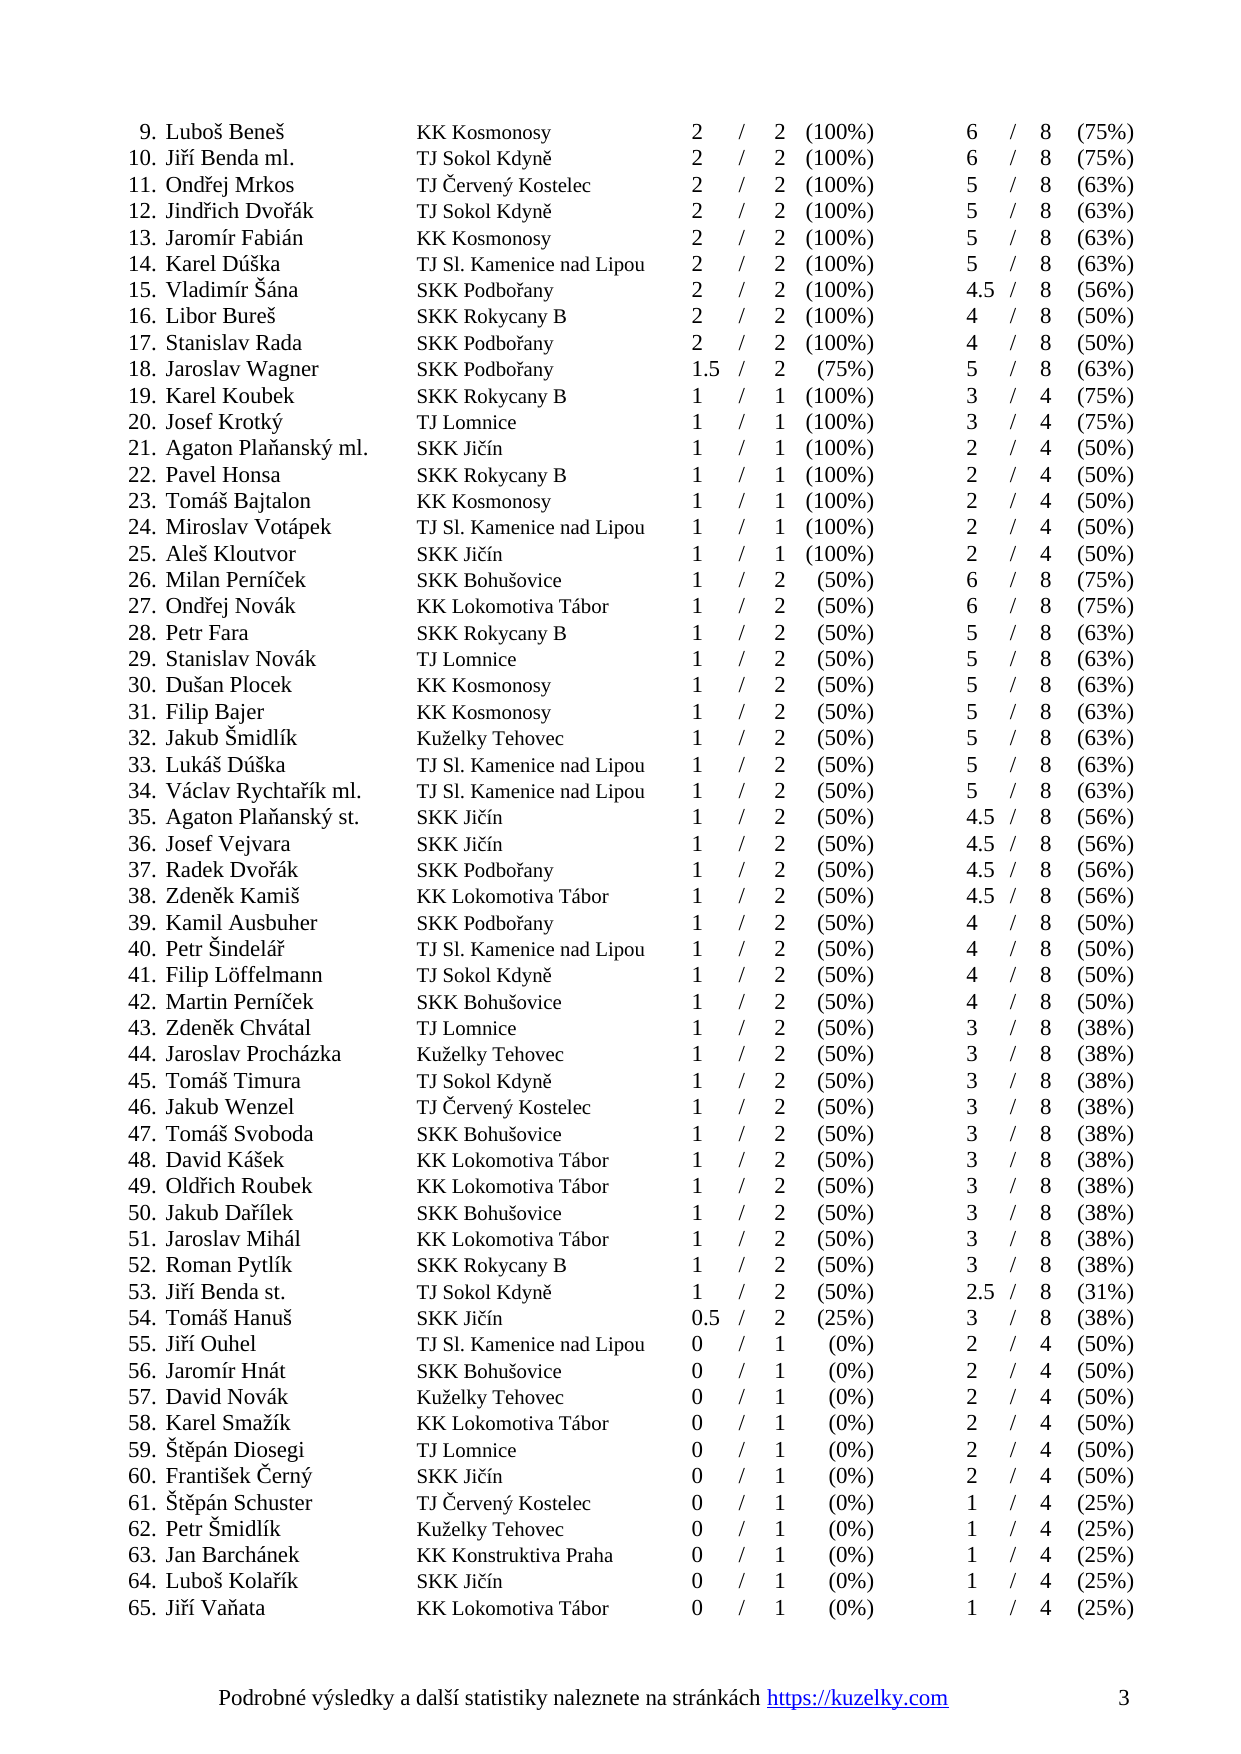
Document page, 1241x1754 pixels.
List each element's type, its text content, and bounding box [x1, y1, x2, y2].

text 60. František Černý SKK Jičín 0 / 1 (0%) 2 / 4 (50%) [106, 1462, 1134, 1488]
text 26. Milan Perníček SKK Bohušovice 1 / 2 (50%) 6 / 8 (75%) [106, 566, 1134, 592]
text 36. Josef Vejvara SKK Jičín 1 / 2 (50%) 4.5 / 8 (56%) [106, 830, 1134, 856]
text 13. Jaromír Fabián KK Kosmonosy 2 / 2 (100%) 5 / 8 (63%) [106, 223, 1134, 250]
text 18. Jaroslav Wagner SKK Podbořany 1.5 / 2 (75%) 5 / 8 (63%) [106, 355, 1134, 382]
text 22. Pavel Honsa SKK Rokycany B 1 / 1 (100%) 2 / 4 (50%) [106, 461, 1134, 487]
text 47. Tomáš Svoboda SKK Bohušovice 1 / 2 (50%) 3 / 8 (38%) [106, 1119, 1134, 1146]
text 20. Josef Krotký TJ Lomnice 1 / 1 (100%) 3 / 4 (75%) [106, 408, 1134, 434]
text 24. Miroslav Votápek TJ Sl. Kamenice nad Lipou 1 / 1 (100%) 2 / 4 (50%) [106, 513, 1134, 540]
text 37. Radek Dvořák SKK Podbořany 1 / 2 (50%) 4.5 / 8 (56%) [106, 856, 1134, 882]
text 44. Jaroslav Procházka Kuželky Tehovec 1 / 2 (50%) 3 / 8 (38%) [106, 1041, 1134, 1067]
text 32. Jakub Šmidlík Kuželky Tehovec 1 / 2 (50%) 5 / 8 (63%) [106, 724, 1134, 751]
text 23. Tomáš Bajtalon KK Kosmonosy 1 / 1 (100%) 2 / 4 (50%) [106, 487, 1134, 513]
text 58. Karel Smažík KK Lokomotiva Tábor 0 / 1 (0%) 2 / 4 (50%) [106, 1409, 1134, 1436]
text 14. Karel Dúška TJ Sl. Kamenice nad Lipou 2 / 2 (100%) 5 / 8 (63%) [106, 250, 1134, 276]
text 40. Petr Šindelář TJ Sl. Kamenice nad Lipou 1 / 2 (50%) 4 / 8 (50%) [106, 935, 1134, 961]
text 21. Agaton Plaňanský ml. SKK Jičín 1 / 1 (100%) 2 / 4 (50%) [106, 434, 1134, 461]
text 53. Jiří Benda st. TJ Sokol Kdyně 1 / 2 (50%) 2.5 / 8 (31%) [106, 1278, 1134, 1304]
text 11. Ondřej Mrkos TJ Červený Kostelec 2 / 2 (100%) 5 / 8 (63%) [106, 171, 1134, 197]
text 43. Zdeněk Chvátal TJ Lomnice 1 / 2 (50%) 3 / 8 (38%) [106, 1014, 1134, 1041]
text 31. Filip Bajer KK Kosmonosy 1 / 2 (50%) 5 / 8 (63%) [106, 698, 1134, 724]
text 63. Jan Barchánek KK Konstruktiva Praha 0 / 1 (0%) 1 / 4 (25%) [106, 1541, 1134, 1568]
text 62. Petr Šmidlík Kuželky Tehovec 0 / 1 (0%) 1 / 4 (25%) [106, 1515, 1134, 1541]
text 56. Jaromír Hnát SKK Bohušovice 0 / 1 (0%) 2 / 4 (50%) [106, 1357, 1134, 1383]
text 25. Aleš Kloutvor SKK Jičín 1 / 1 (100%) 2 / 4 (50%) [106, 540, 1134, 566]
text 64. Luboš Kolařík SKK Jičín 0 / 1 (0%) 1 / 4 (25%) [106, 1568, 1134, 1594]
text 35. Agaton Plaňanský st. SKK Jičín 1 / 2 (50%) 4.5 / 8 (56%) [106, 803, 1134, 830]
text 30. Dušan Plocek KK Kosmonosy 1 / 2 (50%) 5 / 8 (63%) [106, 672, 1134, 698]
text 52. Roman Pytlík SKK Rokycany B 1 / 2 (50%) 3 / 8 (38%) [106, 1251, 1134, 1278]
text 17. Stanislav Rada SKK Podbořany 2 / 2 (100%) 4 / 8 (50%) [106, 329, 1134, 355]
text 12. Jindřich Dvořák TJ Sokol Kdyně 2 / 2 (100%) 5 / 8 (63%) [106, 197, 1134, 223]
text 61. Štěpán Schuster TJ Červený Kostelec 0 / 1 (0%) 1 / 4 (25%) [106, 1488, 1134, 1515]
text 65. Jiří Vaňata KK Lokomotiva Tábor 0 / 1 (0%) 1 / 4 (25%) [106, 1594, 1134, 1620]
text 27. Ondřej Novák KK Lokomotiva Tábor 1 / 2 (50%) 6 / 8 (75%) [106, 592, 1134, 619]
text 9. Luboš Beneš KK Kosmonosy 2 / 2 (100%) 6 / 8 (75%) [106, 118, 1134, 144]
text 10. Jiří Benda ml. TJ Sokol Kdyně 2 / 2 (100%) 6 / 8 (75%) [106, 144, 1134, 171]
text 41. Filip Löffelmann TJ Sokol Kdyně 1 / 2 (50%) 4 / 8 (50%) [106, 961, 1134, 988]
text 46. Jakub Wenzel TJ Červený Kostelec 1 / 2 (50%) 3 / 8 (38%) [106, 1093, 1134, 1119]
text 29. Stanislav Novák TJ Lomnice 1 / 2 (50%) 5 / 8 (63%) [106, 645, 1134, 672]
text 34. Václav Rychtařík ml. TJ Sl. Kamenice nad Lipou 1 / 2 (50%) 5 / 8 (63%) [106, 777, 1134, 803]
text 49. Oldřich Roubek KK Lokomotiva Tábor 1 / 2 (50%) 3 / 8 (38%) [106, 1172, 1134, 1199]
text 55. Jiří Ouhel TJ Sl. Kamenice nad Lipou 0 / 1 (0%) 2 / 4 (50%) [106, 1330, 1134, 1357]
text 57. David Novák Kuželky Tehovec 0 / 1 (0%) 2 / 4 (50%) [106, 1383, 1134, 1409]
text 50. Jakub Dařílek SKK Bohušovice 1 / 2 (50%) 3 / 8 (38%) [106, 1199, 1134, 1225]
text 45. Tomáš Timura TJ Sokol Kdyně 1 / 2 (50%) 3 / 8 (38%) [106, 1067, 1134, 1093]
text 15. Vladimír Šána SKK Podbořany 2 / 2 (100%) 4.5 / 8 (56%) [106, 276, 1134, 303]
text 38. Zdeněk Kamiš KK Lokomotiva Tábor 1 / 2 (50%) 4.5 / 8 (56%) [106, 882, 1134, 909]
text 33. Lukáš Dúška TJ Sl. Kamenice nad Lipou 1 / 2 (50%) 5 / 8 (63%) [106, 751, 1134, 777]
text 59. Štěpán Diosegi TJ Lomnice 0 / 1 (0%) 2 / 4 (50%) [106, 1436, 1134, 1462]
text 42. Martin Perníček SKK Bohušovice 1 / 2 (50%) 4 / 8 (50%) [106, 988, 1134, 1014]
text 19. Karel Koubek SKK Rokycany B 1 / 1 (100%) 3 / 4 (75%) [106, 382, 1134, 408]
text 39. Kamil Ausbuher SKK Podbořany 1 / 2 (50%) 4 / 8 (50%) [106, 909, 1134, 935]
text 54. Tomáš Hanuš SKK Jičín 0.5 / 2 (25%) 3 / 8 (38%) [106, 1304, 1134, 1330]
text 48. David Kášek KK Lokomotiva Tábor 1 / 2 (50%) 3 / 8 (38%) [106, 1146, 1134, 1172]
text 28. Petr Fara SKK Rokycany B 1 / 2 (50%) 5 / 8 (63%) [106, 619, 1134, 645]
text 51. Jaroslav Mihál KK Lokomotiva Tábor 1 / 2 (50%) 3 / 8 (38%) [106, 1225, 1134, 1251]
text 16. Libor Bureš SKK Rokycany B 2 / 2 (100%) 4 / 8 (50%) [106, 303, 1134, 329]
